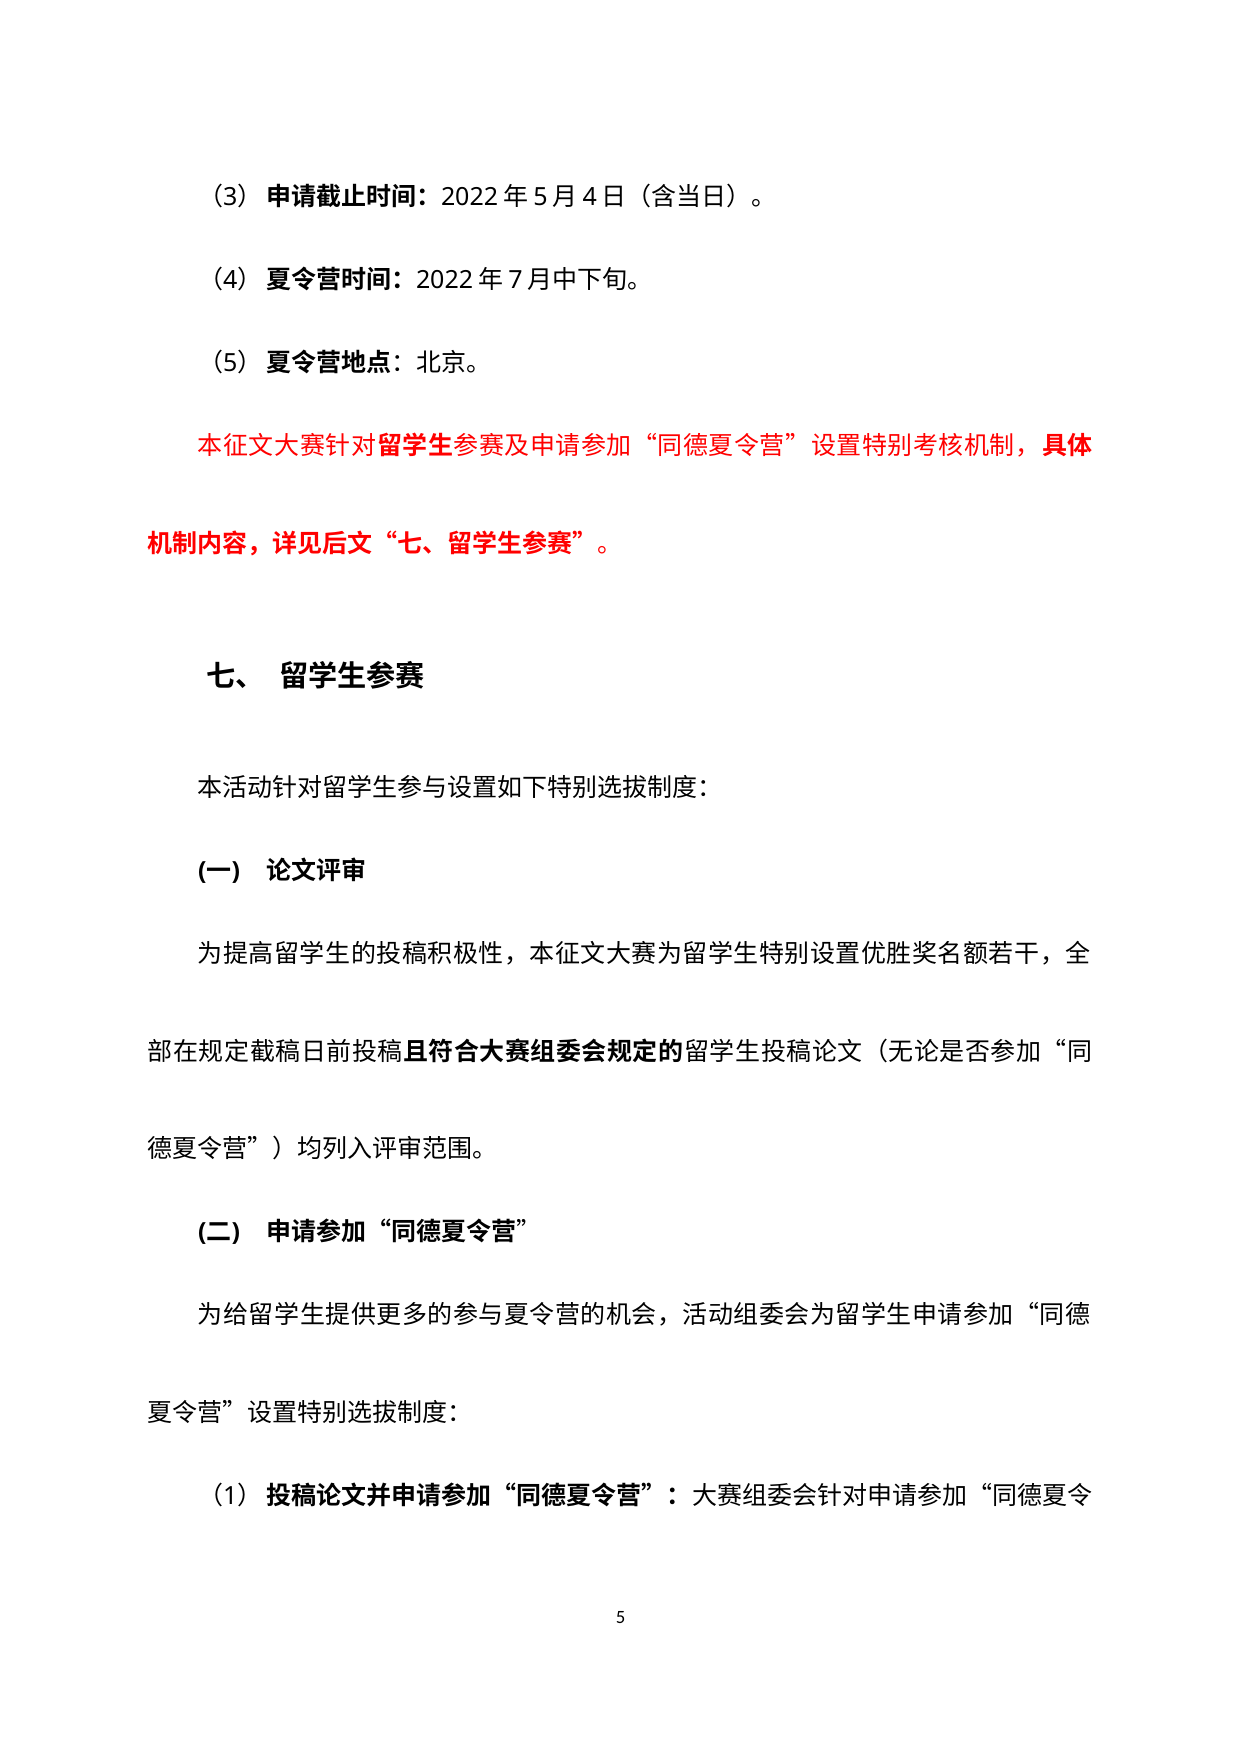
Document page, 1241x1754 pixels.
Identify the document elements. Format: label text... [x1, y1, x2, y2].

list 论文评审 [148, 836, 1093, 901]
text 为给留学生提供更多的参与夏令营的机会，活动组委会为留学生申请参加“同德夏令营”设置特别选拔制度： [148, 1280, 1093, 1443]
text 本征文大赛针对留学生参赛及申请参加“同德夏令营”设置特别考核机制，具体机制内容，详见后文“七、留学生参赛”。 [148, 411, 1093, 574]
list 夏令营地点：北京。 [148, 328, 1093, 393]
subtitle 留学生参赛 [148, 641, 1093, 706]
list 申请参加“同德夏令营” [148, 1197, 1093, 1262]
list 申请截止时间：2022年5月4日（含当日）。 [148, 162, 1093, 227]
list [148, 1461, 1093, 1526]
text 本活动针对留学生参与设置如下特别选拔制度： [148, 753, 1093, 818]
list 夏令营时间：2022年7月中下旬。 [148, 245, 1093, 310]
text 为提高留学生的投稿积极性，本征文大赛为留学生特别设置优胜奖名额若干，全部在规定截稿日前投稿且符合大赛组委会规定的留学生投稿论文（无论是否参加“同德夏令营”）均列入评审范围。 [148, 919, 1093, 1179]
